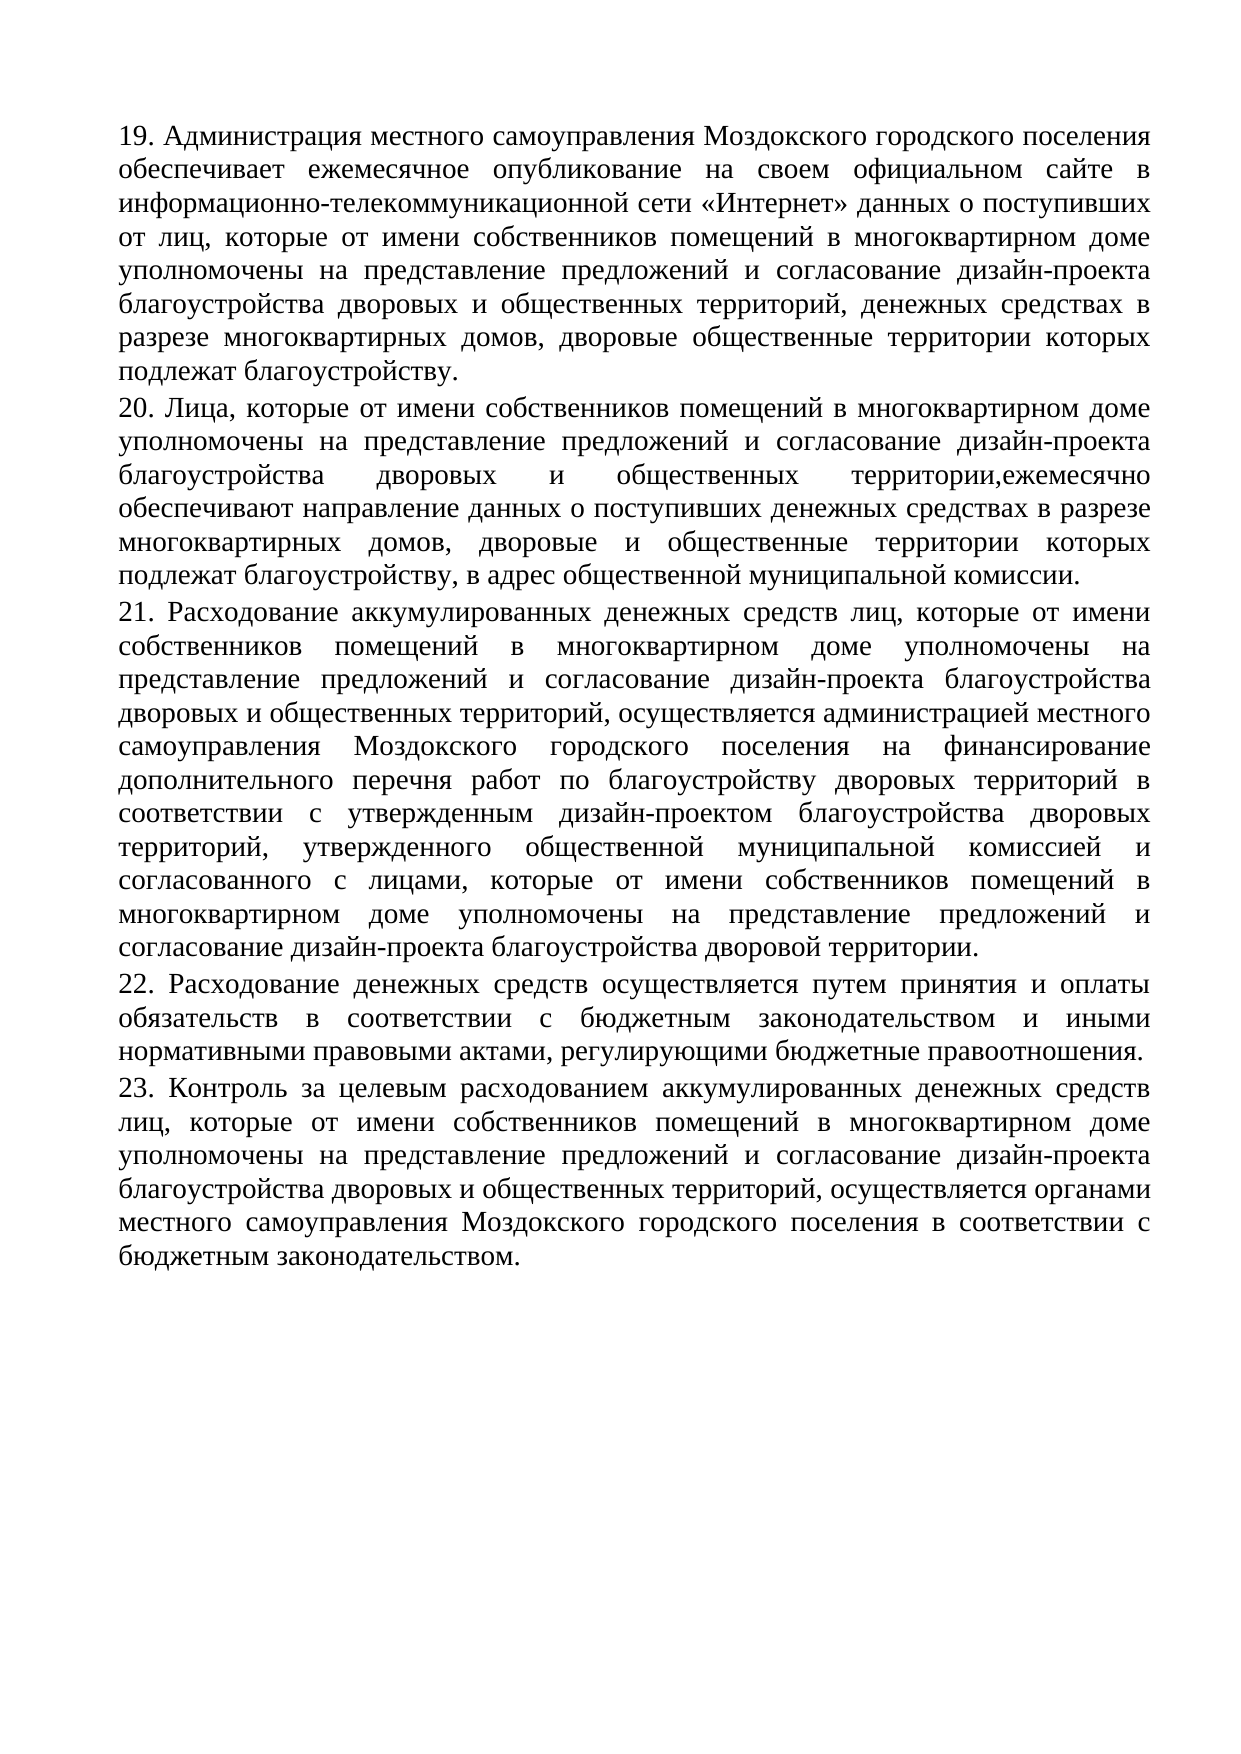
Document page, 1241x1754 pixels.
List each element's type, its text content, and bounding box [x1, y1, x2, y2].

text 20. Лица, которые от имени собственников помещений в многоквартирном доме уполномочены на представление предложений и согласование дизайн-проекта благоустройства дворовых и общественных территории,ежемесячно обеспечивают направление данных о поступивших денежных средствах в разрезе многоквартирных домов, дворовые и общественные территории которых подлежат благоустройству, в адрес общественной муниципальной комиссии. [118, 390, 1152, 591]
text 19. Администрация местного самоуправления Моздокского городского поселения обеспечивает ежемесячное опубликование на своем официальном сайте в информационно-телекоммуникационной сети «Интернет» данных о поступивших от лиц, которые от имени собственников помещений в многоквартирном доме уполномочены на представление предложений и согласование дизайн-проекта благоустройства дворовых и общественных территорий, денежных средствах в разрезе многоквартирных домов, дворовые общественные территории которых подлежат благоустройству. [118, 118, 1152, 386]
text 21. Расходование аккумулированных денежных средств лиц, которые от имени собственников помещений в многоквартирном доме уполномочены на представление предложений и согласование дизайн-проекта благоустройства дворовых и общественных территорий, осуществляется администрацией местного самоуправления Моздокского городского поселения на финансирование дополнительного перечня работ по благоустройству дворовых территорий в соответствии с утвержденным дизайн-проектом благоустройства дворовых территорий, утвержденного общественной муниципальной комиссией и согласованного с лицами, которые от имени собственников помещений в многоквартирном доме уполномочены на представление предложений и согласование дизайн-проекта благоустройства дворовой территории. [118, 594, 1152, 963]
text 23. Контроль за целевым расходованием аккумулированных денежных средств лиц, которые от имени собственников помещений в многоквартирном доме уполномочены на представление предложений и согласование дизайн-проекта благоустройства дворовых и общественных территорий, осуществляется органами местного самоуправления Моздокского городского поселения в соответствии с бюджетным законодательством. [118, 1070, 1152, 1271]
text 22. Расходование денежных средств осуществляется путем принятия и оплаты обязательств в соответствии с бюджетным законодательством и иными нормативными правовыми актами, регулирующими бюджетные правоотношения. [118, 966, 1152, 1067]
